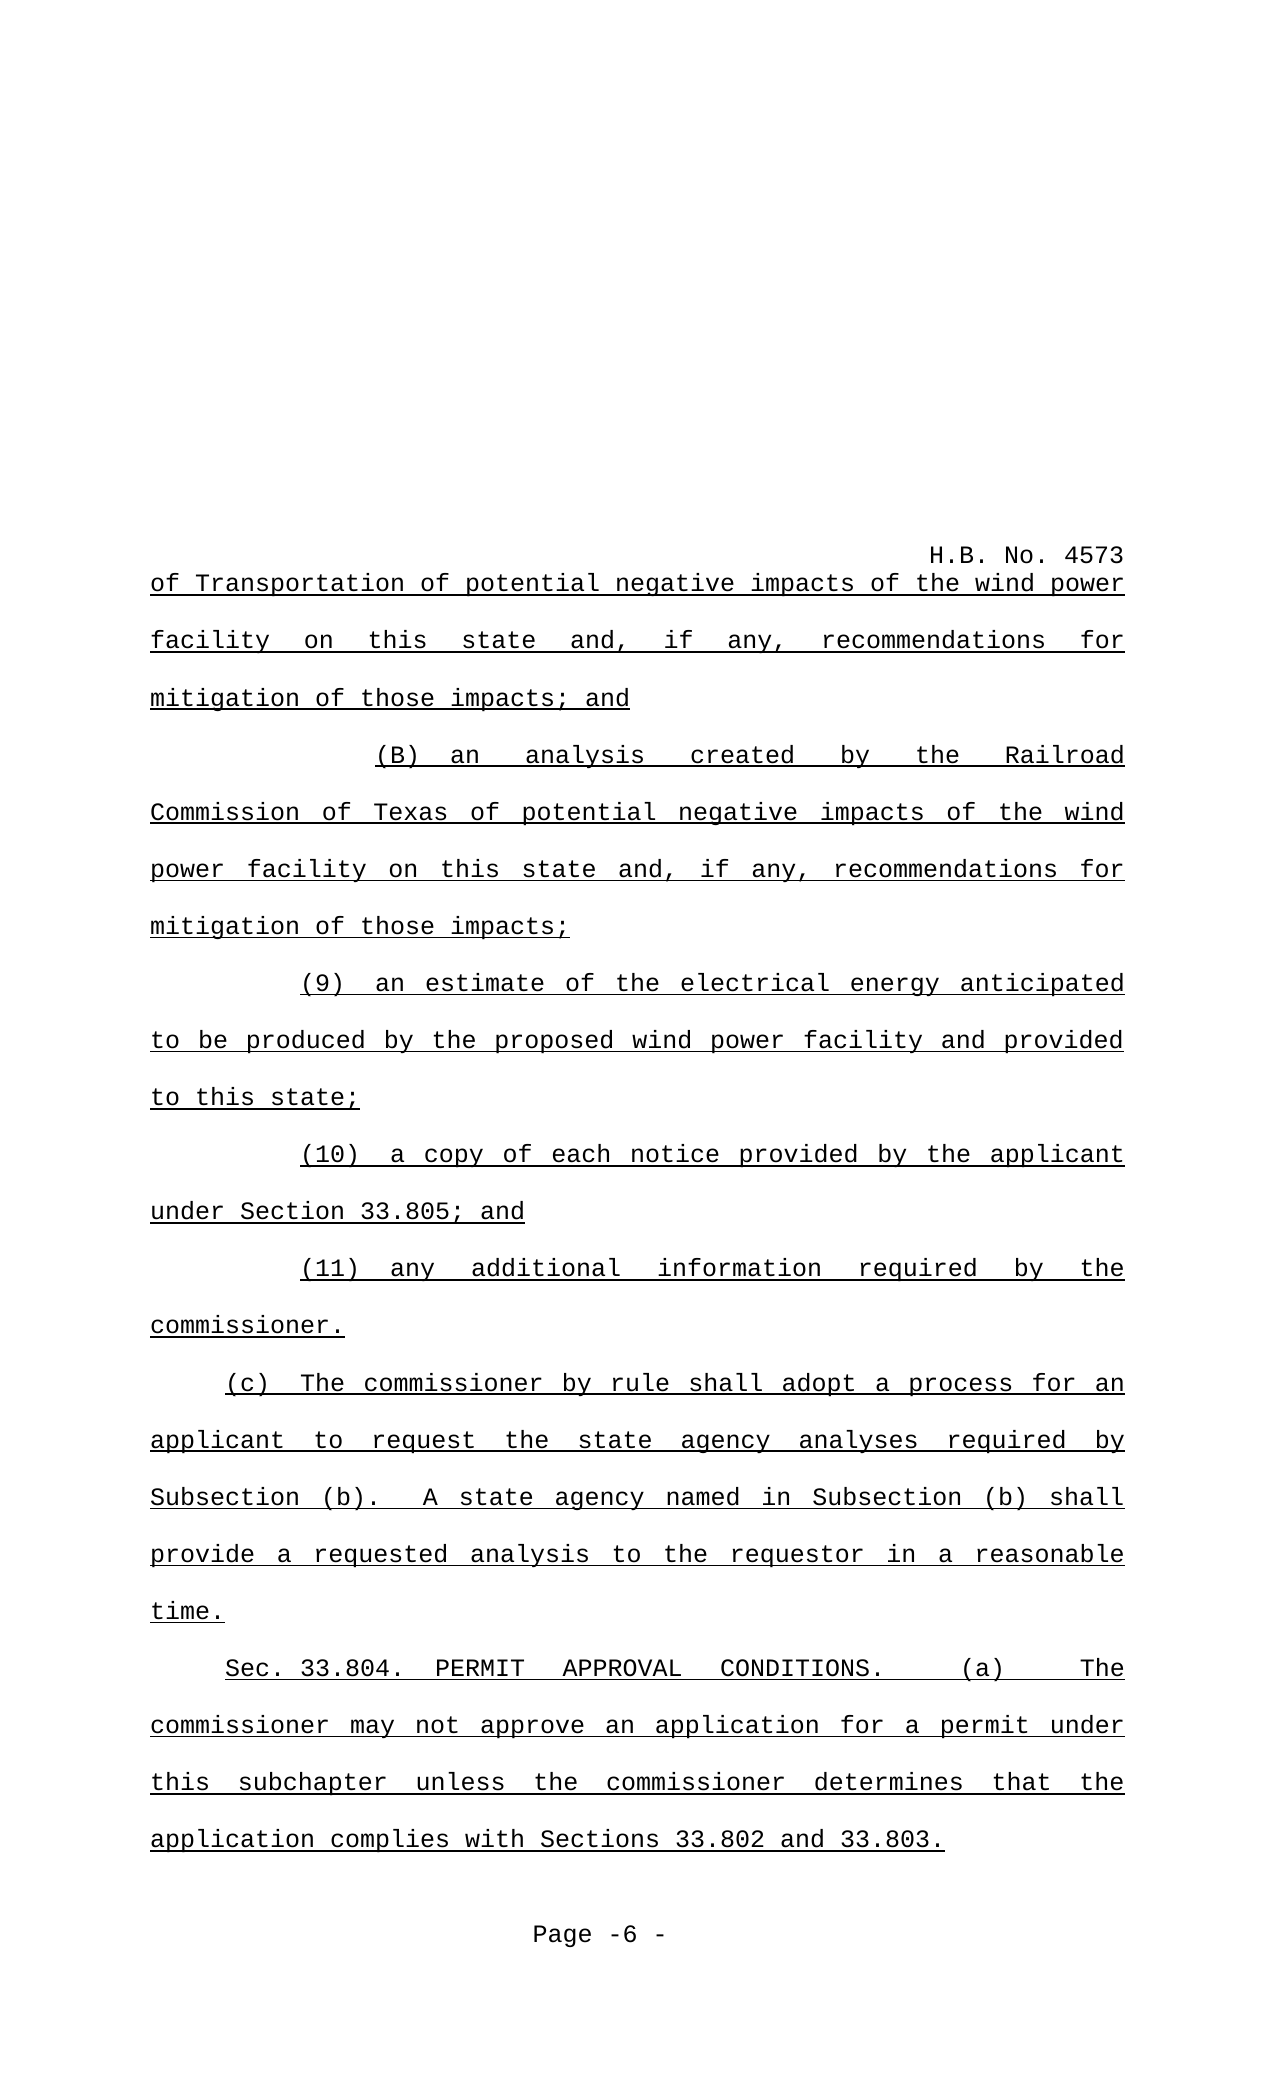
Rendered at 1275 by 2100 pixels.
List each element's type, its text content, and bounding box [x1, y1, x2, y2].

text Sec. 33.804. PERMIT APPROVAL CONDITIONS. (a) The commissioner may not approve an application for a permit under this subchapter unless the commissioner determines that the application complies with Sections 33.802 and 33.803. [150, 1655, 1125, 1736]
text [150, 571, 1125, 594]
text (B) an analysis created by the Railroad Commission of Texas of potential negative impacts of the wind power facility on this state and, if any, recommendations for mitigation of those impacts; [150, 881, 1125, 942]
text (c) The commissioner by rule shall adopt a process for an applicant to request the state agency analyses required by Subsection (b). A state agency named in Subsection (b) shall provide a requested analysis to the requestor in a reasonable time. [150, 1509, 1125, 1565]
text (c) The commissioner by rule shall adopt a process for an applicant to request the state agency analyses required by Subsection (b). A state agency named in Subsection (b) shall provide a requested analysis to the requestor in a reasonable time. [150, 1452, 1125, 1508]
text Sec. 33.804. PERMIT APPROVAL CONDITIONS. (a) The commissioner may not approve an application for a permit under this subchapter unless the commissioner determines that the application complies with Sections 33.802 and 33.803. [150, 1737, 1125, 1793]
text Sec. 33.804. PERMIT APPROVAL CONDITIONS. (a) The commissioner may not approve an application for a permit under this subchapter unless the commissioner determines that the application complies with Sections 33.802 and 33.803. [150, 1795, 1125, 1855]
text (B) an analysis created by the Railroad Commission of Texas of potential negative impacts of the wind power facility on this state and, if any, recommendations for mitigation of those impacts; [150, 824, 1125, 880]
text (c) The commissioner by rule shall adopt a process for an applicant to request the state agency analyses required by Subsection (b). A state agency named in Subsection (b) shall provide a requested analysis to the requestor in a reasonable time. [150, 1566, 1125, 1627]
text (c) The commissioner by rule shall adopt a process for an applicant to request the state agency analyses required by Subsection (b). A state agency named in Subsection (b) shall provide a requested analysis to the requestor in a reasonable time. [150, 1370, 1125, 1450]
text (B) an analysis created by the Railroad Commission of Texas of potential negative impacts of the wind power facility on this state and, if any, recommendations for mitigation of those impacts; [150, 742, 1125, 822]
text (11) any additional information required by the commissioner. [150, 1256, 1125, 1341]
text (9) an estimate of the electrical energy anticipated to be produced by the proposed wind power facility and provided to this state; [150, 970, 1125, 1113]
text (10) a copy of each notice provided by the applicant under Section 33.805; and [150, 1142, 1125, 1227]
